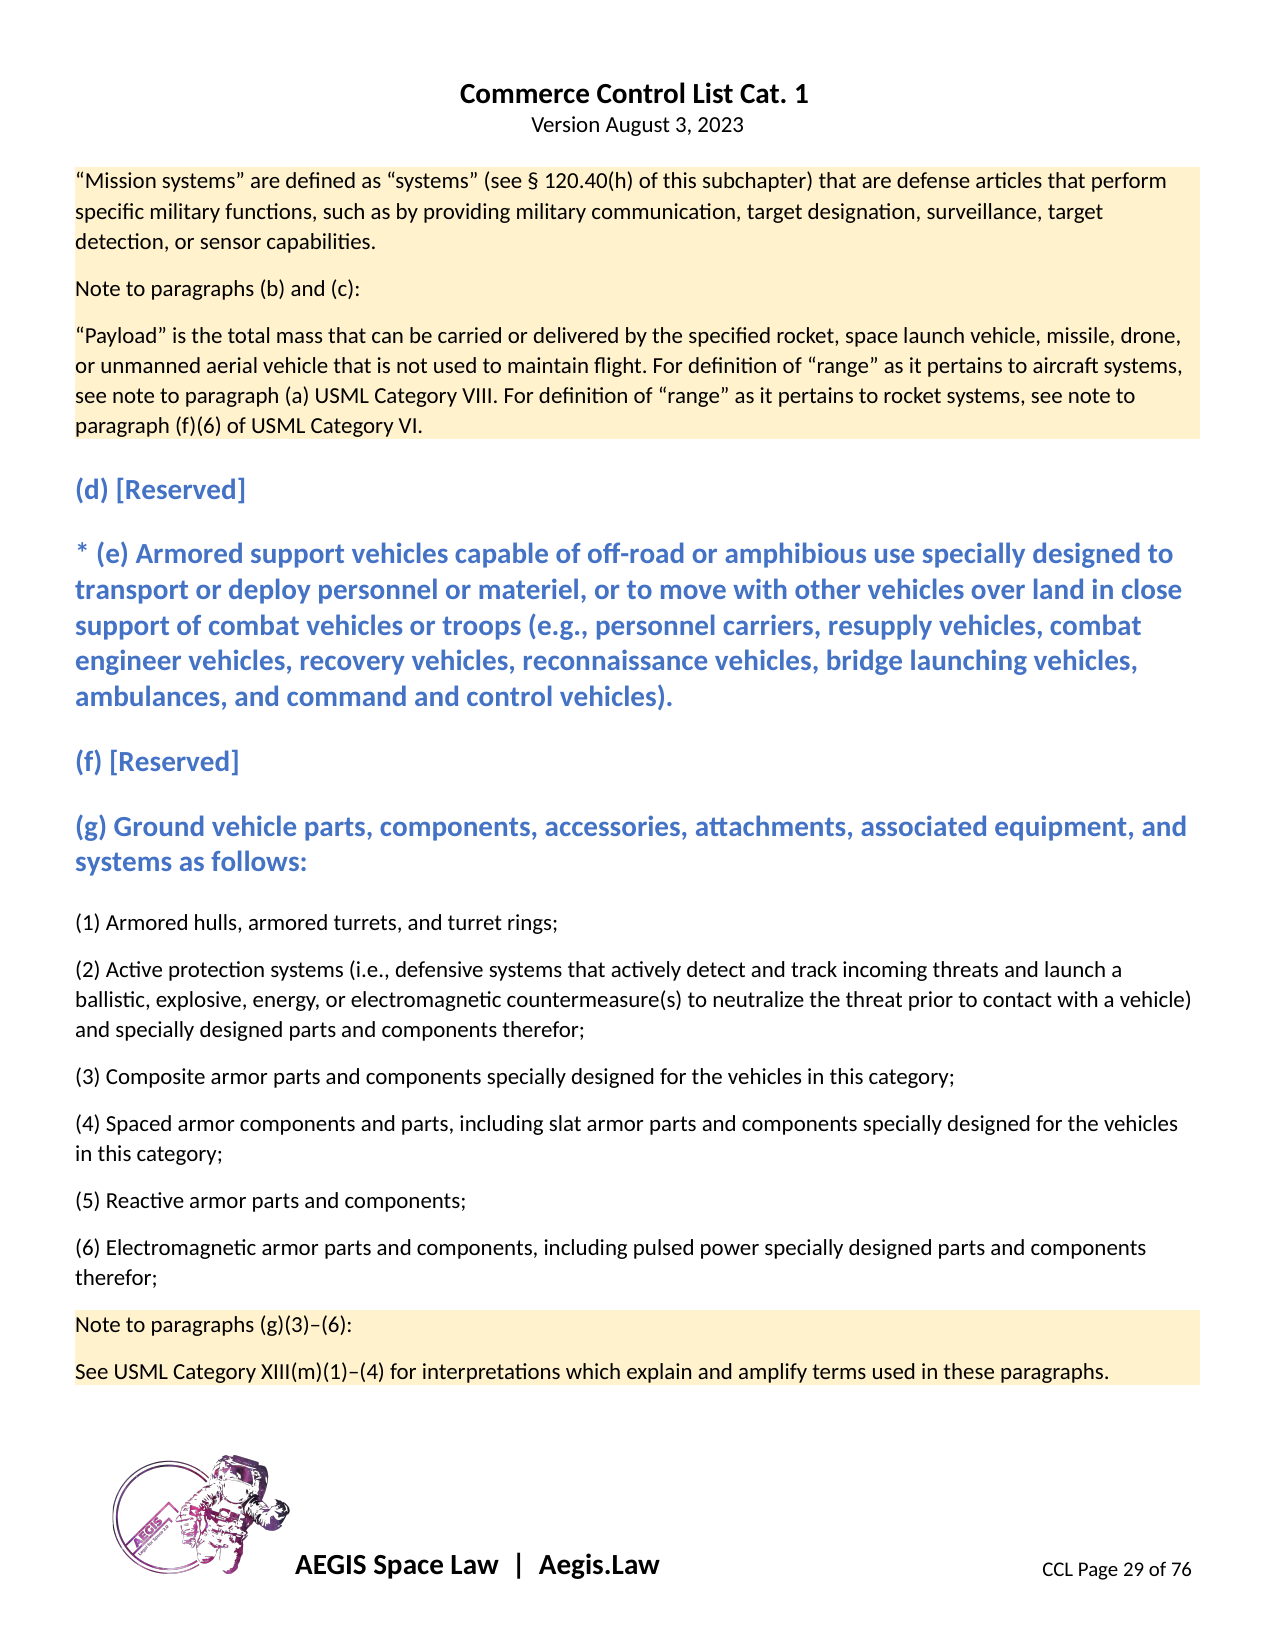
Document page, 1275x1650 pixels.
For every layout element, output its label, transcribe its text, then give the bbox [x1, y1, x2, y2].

text (3) Composite armor parts and components specially designed for the vehicles in this category; [75, 1062, 1200, 1090]
text (5) Reactive armor parts and components; [75, 1186, 1200, 1214]
text (2) Active protection systems (i.e., defensive systems that actively detect and track incoming threats and launch a ballistic, explosive, energy, or electromagnetic countermeasure(s) to neutralize the threat prior to contact with a vehicle) and specially designed parts and components therefor; [75, 955, 1200, 1043]
text (4) Spaced armor components and parts, including slat armor parts and components specially designed for the vehicles in this category; [75, 1109, 1200, 1167]
subtitle (d) [Reserved] [75, 471, 1200, 506]
text Note to paragraphs (b) and (c): [75, 274, 1200, 302]
text Note to paragraphs (g)(3)–(6): [75, 1310, 1200, 1338]
subtitle * (e) Armored support vehicles capable of off-road or amphibious use specially designed to transport or deploy personnel or materiel, or to move with other vehicles over land in close support of combat vehicles or troops (e.g., personnel carriers, resupply vehicles, combat engineer vehicles, recovery vehicles, reconnaissance vehicles, bridge launching vehicles, ambulances, and command and control vehicles). [75, 536, 1200, 714]
subtitle (f) [Reserved] [75, 743, 1200, 778]
text “Mission systems” are defined as “systems” (see § 120.40(h) of this subchapter) that are defense articles that perform specific military functions, such as by providing military communication, target designation, surveillance, target detection, or sensor capabilities. [75, 167, 1200, 255]
picture [112, 1455, 290, 1574]
subtitle (g) Ground vehicle parts, components, accessories, attachments, associated equipment, and systems as follows: [75, 808, 1200, 879]
text See USML Category XIII(m)(1)–(4) for interpretations which explain and amplify terms used in these paragraphs. [75, 1357, 1200, 1385]
text (6) Electromagnetic armor parts and components, including pulsed power specially designed parts and components therefor; [75, 1233, 1200, 1291]
text (1) Armored hulls, armored turrets, and turret rings; [75, 908, 1200, 936]
text “Payload” is the total mass that can be carried or delivered by the specified rocket, space launch vehicle, missile, drone, or unmanned aerial vehicle that is not used to maintain flight. For definition of “range” as it pertains to aircraft systems, see note to paragraph (a) USML Category VIII. For definition of “range” as it pertains to rocket systems, see note to paragraph (f)(6) of USML Category VI. [75, 321, 1200, 439]
